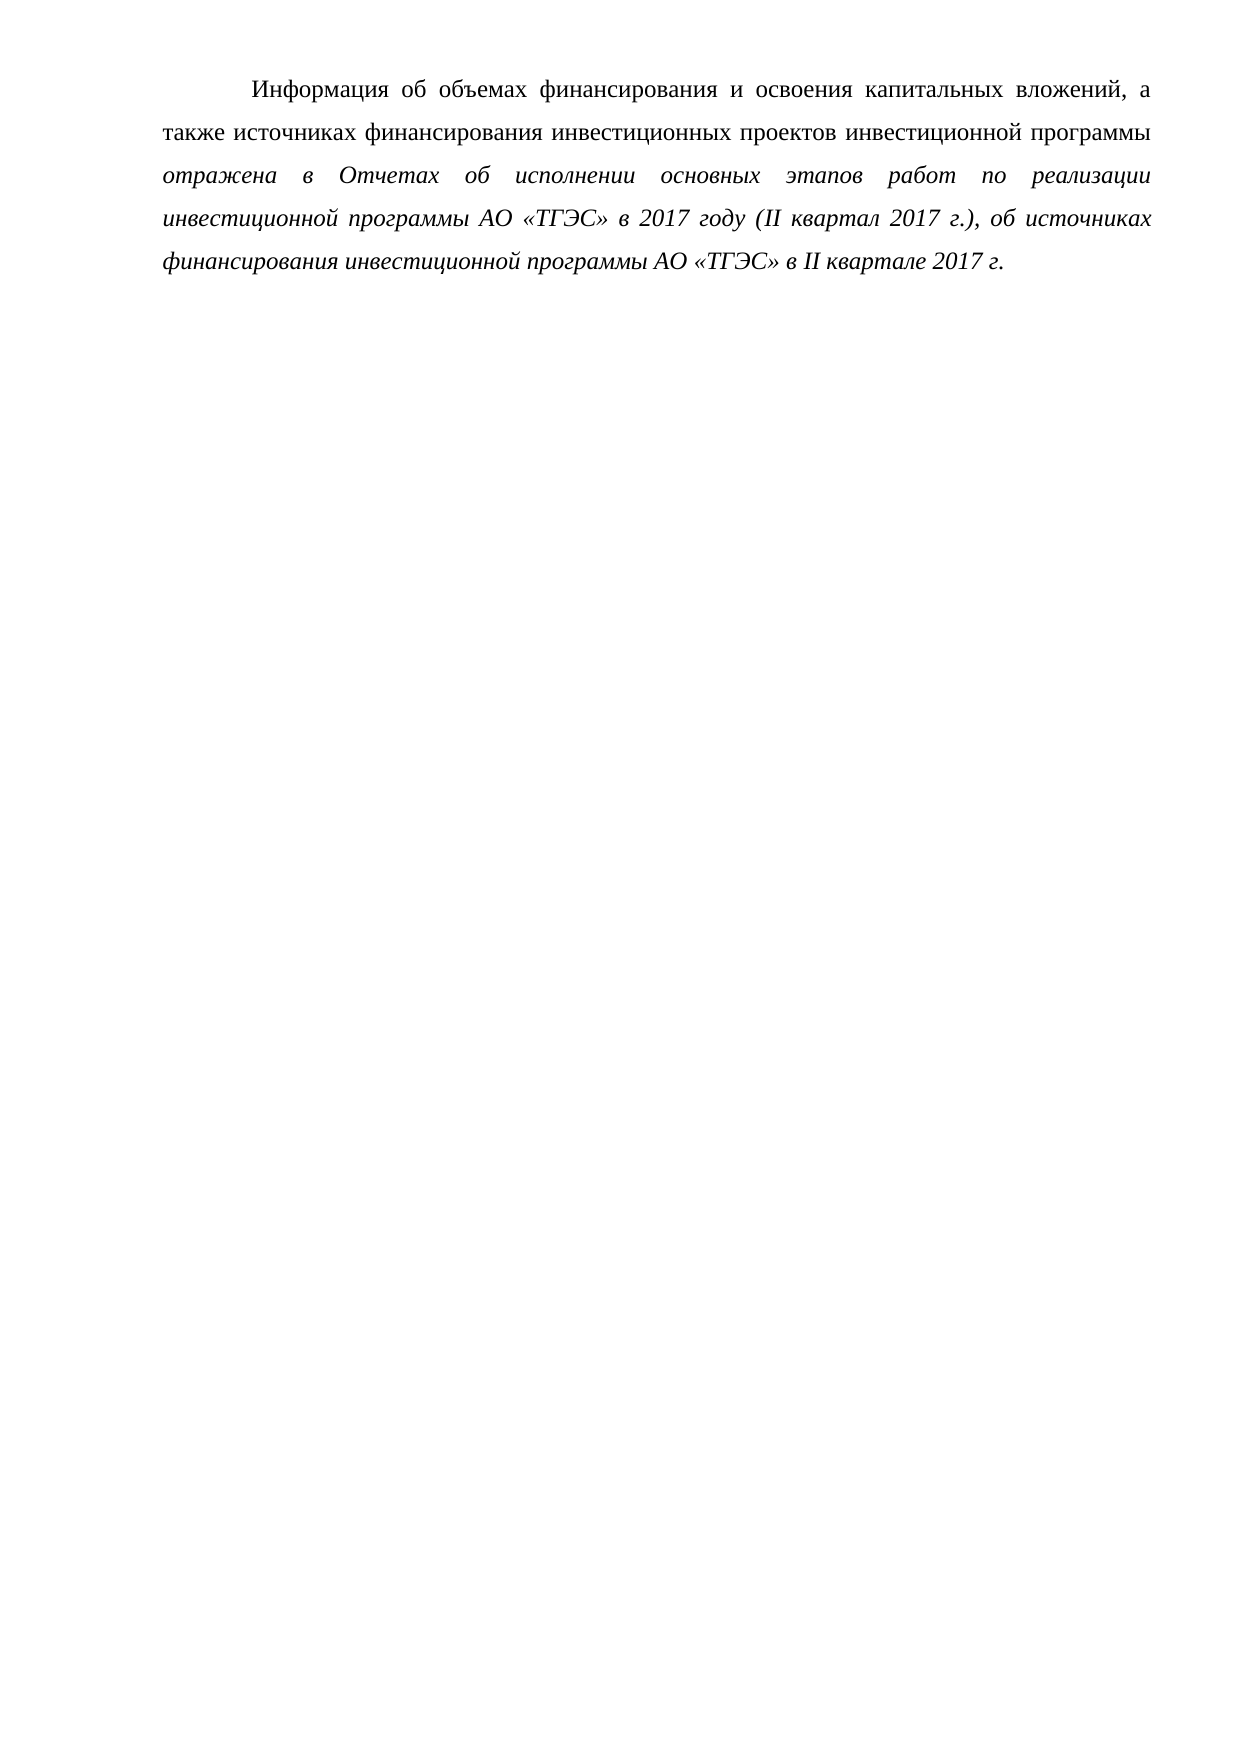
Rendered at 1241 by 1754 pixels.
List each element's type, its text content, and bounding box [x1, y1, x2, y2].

text Информация об объемах финансирования и освоения капитальных вложений, а также источниках финансирования инвестиционных проектов инвестиционной программы отражена в Отчетах об исполнении основных этапов работ по реализации инвестиционной программы АО «ТГЭС» в 2017 году (II квартал 2017 г.), об источниках финансирования инвестиционной программы АО «ТГЭС» в II квартале 2017 г. [162, 74, 1152, 275]
